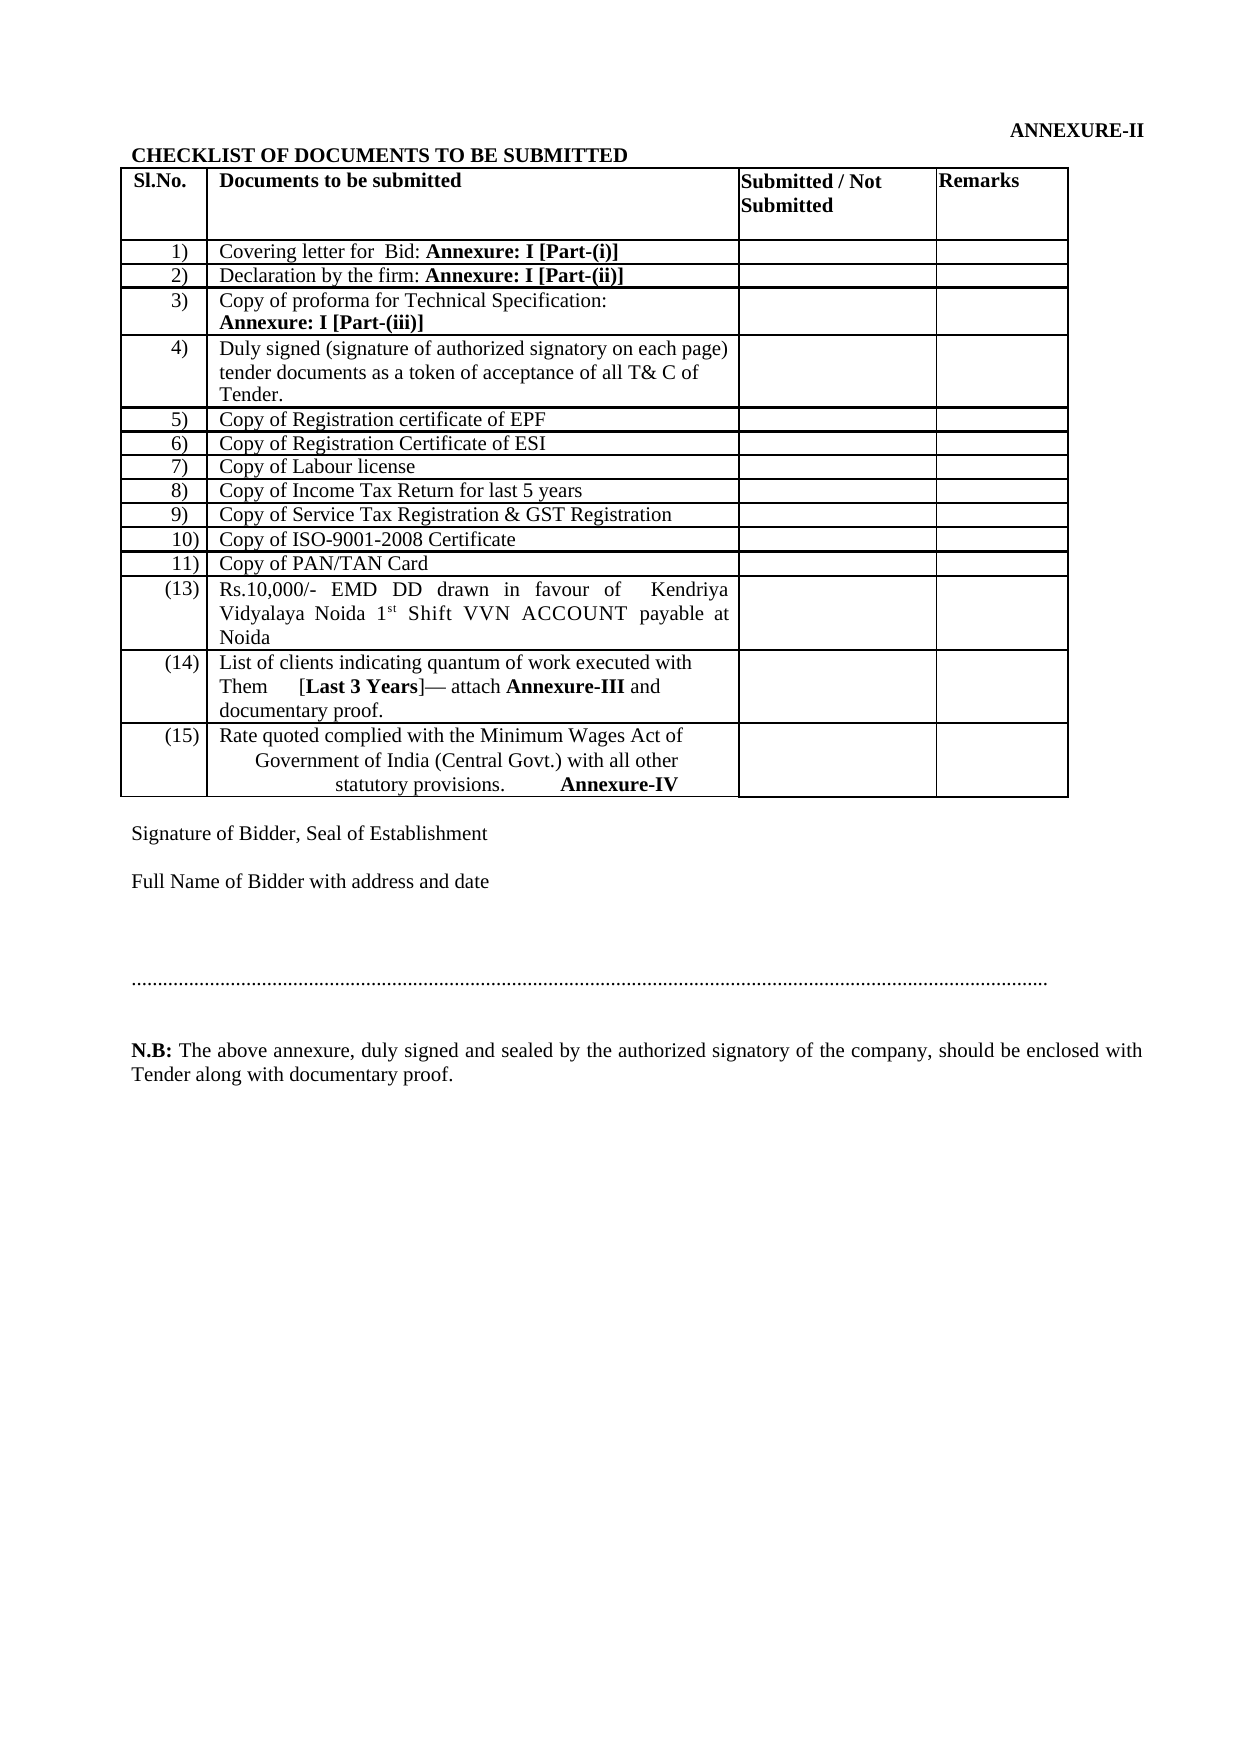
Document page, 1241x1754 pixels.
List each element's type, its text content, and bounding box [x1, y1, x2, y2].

table_cell Rs.10,000/- EMD DD drawn in favour of Kendriya Vidyalaya Noida 1st Shift VVN ACCOUNT payable at Noida [208, 577, 738, 649]
table_cell [740, 433, 936, 454]
table_header Submitted / Not Submitted [740, 169, 936, 238]
text N.B: The above annexure, duly signed and sealed by the authorized signatory of the company, should be enclosed with Tender along with documentary proof. [131, 1038, 1144, 1086]
table_header Remarks [937, 169, 1067, 238]
table_cell (13) [122, 577, 206, 649]
table_cell Copy of Labour license [208, 456, 738, 478]
table_cell Copy of Registration Certificate of ESI [208, 433, 738, 454]
table_cell Duly signed (signature of authorized signatory on each page) tender documents as a token of acceptance of all T& C of Tender. [208, 336, 738, 406]
table_cell [740, 577, 936, 649]
text ................................................................................................................................................................................ [131, 966, 1221, 990]
table_cell Copy of PAN/TAN Card [208, 553, 738, 574]
table_cell Rate quoted complied with the Minimum Wages Act of Government of India (Central Govt.) with all other statutory provisions. Annexure-IV [208, 724, 738, 796]
text CHECKLIST OF DOCUMENTS TO BE SUBMITTED [131, 142, 1221, 167]
table_cell [740, 553, 936, 574]
table_cell 9) [122, 504, 206, 526]
table_cell Copy of proforma for Technical Specification: Annexure: I [Part-(iii)] [208, 289, 738, 334]
table_cell [937, 241, 1067, 262]
table_cell 2) [122, 265, 206, 286]
table_cell 1) [122, 241, 206, 262]
table_cell Copy of Registration certificate of EPF [208, 409, 738, 430]
table_cell [740, 480, 936, 502]
table_header Documents to be submitted [208, 169, 738, 238]
table_cell [740, 265, 936, 286]
table_cell [740, 409, 936, 430]
text Signature of Bidder, Seal of Establishment Full Name of Bidder with address and date [131, 821, 519, 893]
table_cell [937, 528, 1067, 550]
table_cell [740, 651, 936, 722]
table_cell [937, 724, 1067, 796]
table_cell (15) [122, 724, 206, 796]
table_cell 11) [122, 553, 206, 574]
subtitle ANNEXURE-II [46, 118, 1144, 142]
table_cell List of clients indicating quantum of work executed with Them [Last 3 Years]— attach Annexure-III and documentary proof. [208, 651, 738, 722]
table_cell [740, 241, 936, 262]
table_cell 10) [122, 528, 206, 550]
table_cell 4) [122, 336, 206, 406]
table_cell [937, 577, 1067, 649]
table_cell Copy of ISO-9001-2008 Certificate [208, 528, 738, 550]
table_cell [740, 528, 936, 550]
table_cell 6) [122, 433, 206, 454]
table_cell 8) [122, 480, 206, 502]
table_header Sl.No. [122, 169, 206, 238]
table_cell [937, 433, 1067, 454]
table_cell [937, 289, 1067, 334]
table_cell Copy of Income Tax Return for last 5 years [208, 480, 738, 502]
table_cell [740, 336, 936, 406]
table_cell Declaration by the firm: Annexure: I [Part-(ii)] [208, 265, 738, 286]
table_cell Copy of Service Tax Registration & GST Registration [208, 504, 738, 526]
table_cell Covering letter for Bid: Annexure: I [Part-(i)] [208, 241, 738, 262]
table_cell [937, 265, 1067, 286]
table_cell [740, 504, 936, 526]
table_cell (14) [122, 651, 206, 722]
table_cell 3) [122, 289, 206, 334]
table_cell [740, 456, 936, 478]
table_cell [937, 409, 1067, 430]
table_cell [740, 724, 936, 796]
table_cell [937, 504, 1067, 526]
table_cell [937, 553, 1067, 574]
table_cell [937, 456, 1067, 478]
table_cell 5) [122, 409, 206, 430]
table_cell [937, 480, 1067, 502]
table_cell [937, 651, 1067, 722]
table_cell [740, 289, 936, 334]
table_cell 7) [122, 456, 206, 478]
table_cell [937, 336, 1067, 406]
